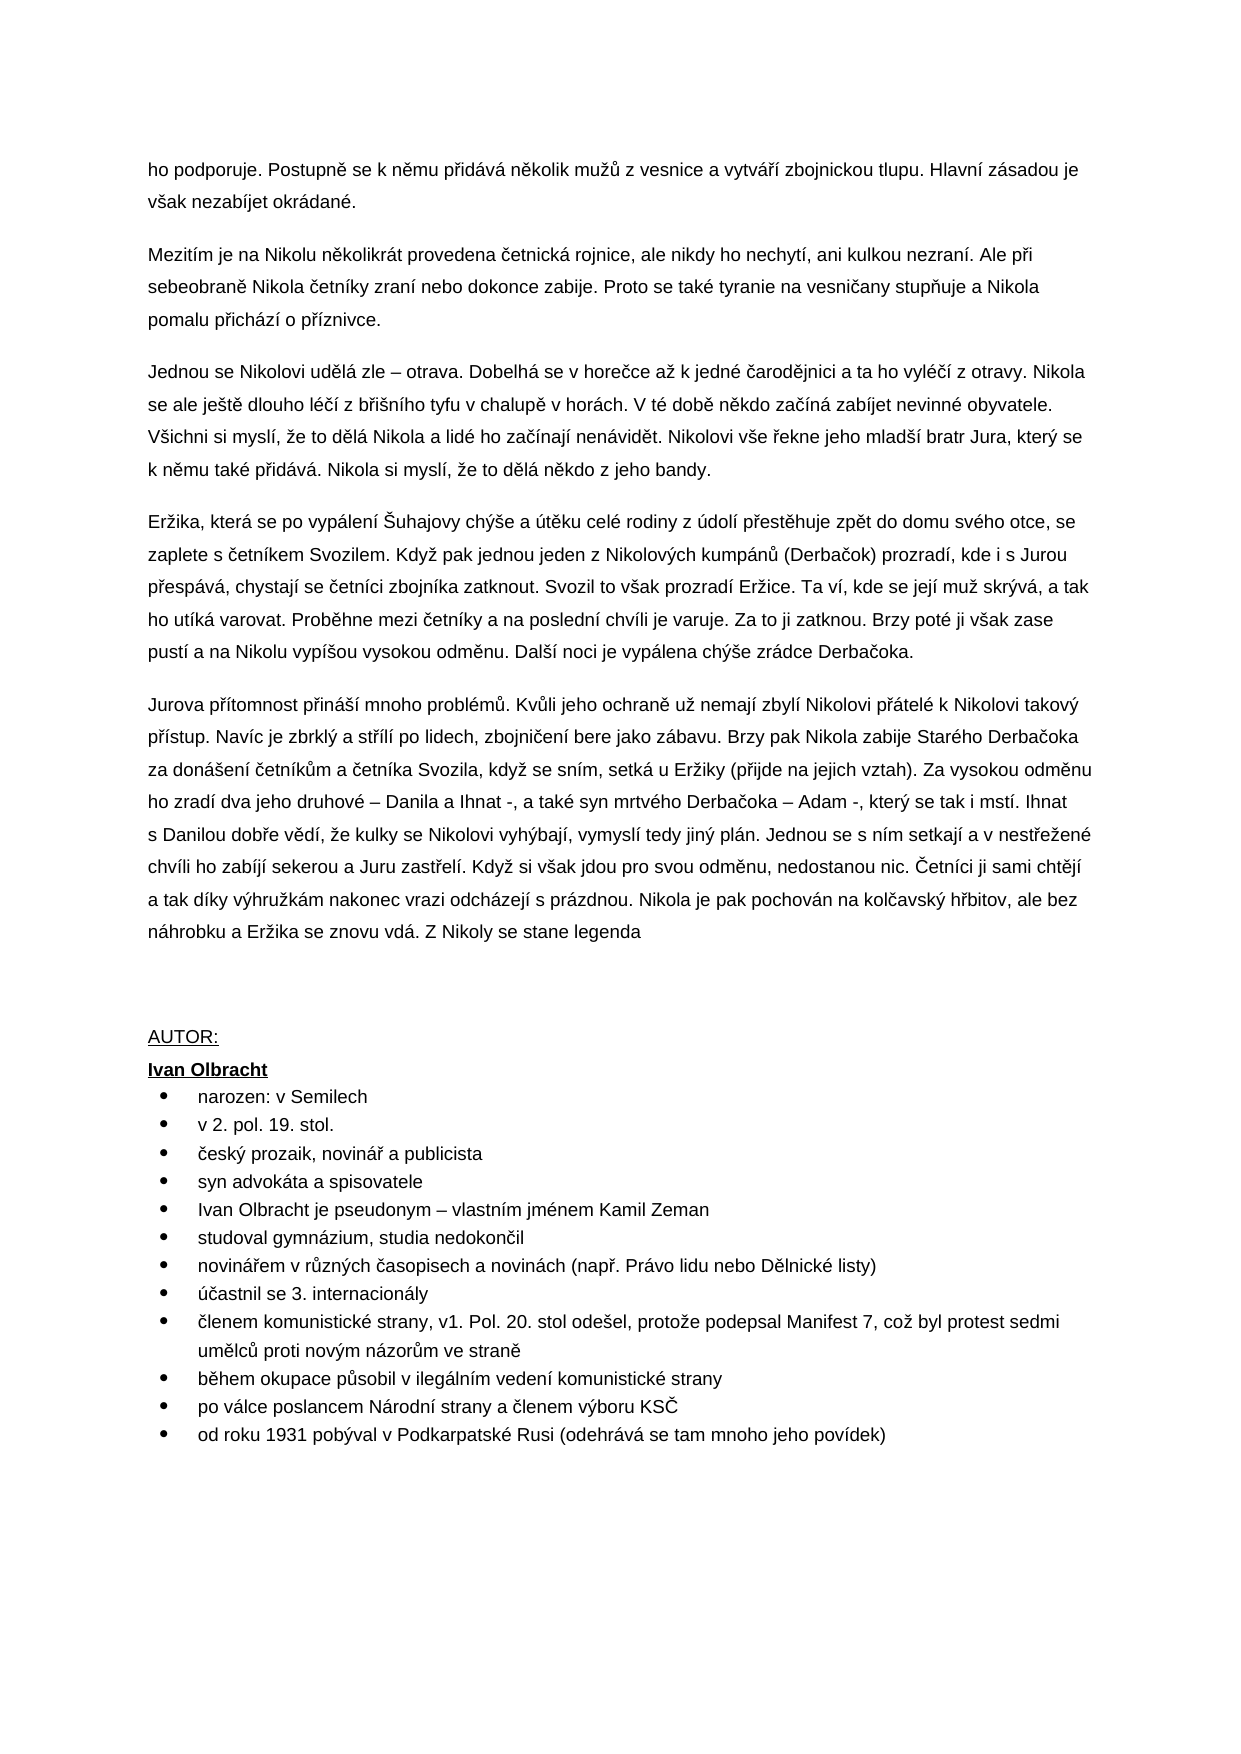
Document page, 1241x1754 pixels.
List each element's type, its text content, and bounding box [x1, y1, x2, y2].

list syn advokáta a spisovatele [160, 1164, 1093, 1193]
list účastnil se 3. internacionály [160, 1277, 1093, 1305]
text Jednou se Nikolovi udělá zle – otrava. Dobelhá se v horečce až k jedné čarodějnici a ta ho vyléčí z otravy. Nikola se ale ještě dlouho léčí z břišního tyfu v chalupě v horách. V té době někdo začíná zabíjet nevinné obyvatele. Všichni si myslí, že to dělá Nikola a lidé ho začínají nenávidět. Nikolovi vše řekne jeho mladší bratr Jura, který se k němu také přidává. Nikola si myslí, že to dělá někdo z jeho bandy. [148, 350, 1093, 480]
list od roku 1931 pobýval v Podkarpatské Rusi (odehrává se tam mnoho jeho povídek) [160, 1418, 1093, 1446]
text Jurova přítomnost přináší mnoho problémů. Kvůli jeho ochraně už nemají zbylí Nikolovi přátelé k Nikolovi takový přístup. Navíc je zbrklý a střílí po lidech, zbojničení bere jako zábavu. Brzy pak Nikola zabije Starého Derbačoka za donášení četníkům a četníka Svozila, když se sním, setká u Eržiky (přijde na jejich vztah). Za vysokou odměnu ho zradí dva jeho druhové – Danila a Ihnat -, a také syn mrtvého Derbačoka – Adam -, který se tak i mstí. Ihnat s Danilou dobře vědí, že kulky se Nikolovi vyhýbají, vymyslí tedy jiný plán. Jednou se s ním setkají a v nestřežené chvíli ho zabíjí sekerou a Juru zastřelí. Když si však jdou pro svou odměnu, nedostanou nic. Četníci ji sami chtějí a tak díky výhružkám nakonec vrazi odcházejí s prázdnou. Nikola je pak pochován na kolčavský hřbitov, ale bez náhrobku a Eržika se znovu vdá. Z Nikoly se stane legenda [148, 683, 1093, 943]
list během okupace působil v ilegálním vedení komunistické strany [160, 1361, 1093, 1389]
list v 2. pol. 19. stol. [160, 1108, 1093, 1136]
list český prozaik, novinář a publicista [160, 1136, 1093, 1164]
list po válce poslancem Národní strany a členem výboru KSČ [160, 1389, 1093, 1418]
list studoval gymnázium, studia nedokončil [160, 1221, 1093, 1249]
text AUTOR: [148, 1015, 1093, 1048]
text Eržika, která se po vypálení Šuhajovy chýše a útěku celé rodiny z údolí přestěhuje zpět do domu svého otce, se zaplete s četníkem Svozilem. Když pak jednou jeden z Nikolových kumpánů (Derbačok) prozradí, kde i s Jurou přespává, chystají se četníci zbojníka zatknout. Svozil to však prozradí Eržice. Ta ví, kde se její muž skrývá, a tak ho utíká varovat. Proběhne mezi četníky a na poslední chvíli je varuje. Za to ji zatknou. Brzy poté ji však zase pustí a na Nikolu vypíšou vysokou odměnu. Další noci je vypálena chýše zrádce Derbačoka. [148, 500, 1093, 663]
text Ivan Olbracht [148, 1048, 1093, 1080]
list členem komunistické strany, v1. Pol. 20. stol odešel, protože podepsal Manifest 7, což byl protest sedmi umělců proti novým názorům ve straně [160, 1305, 1093, 1361]
text Mezitím je na Nikolu několikrát provedena četnická rojnice, ale nikdy ho nechytí, ani kulkou nezraní. Ale při sebeobraně Nikola četníky zraní nebo dokonce zabije. Proto se také tyranie na vesničany stupňuje a Nikola pomalu přichází o příznivce. [148, 233, 1093, 330]
list novinářem v různých časopisech a novinách (např. Právo lidu nebo Dělnické listy) [160, 1249, 1093, 1277]
list narozen: v Semilech [160, 1080, 1093, 1108]
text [148, 148, 1093, 213]
list Ivan Olbracht je pseudonym – vlastním jménem Kamil Zeman [160, 1193, 1093, 1221]
